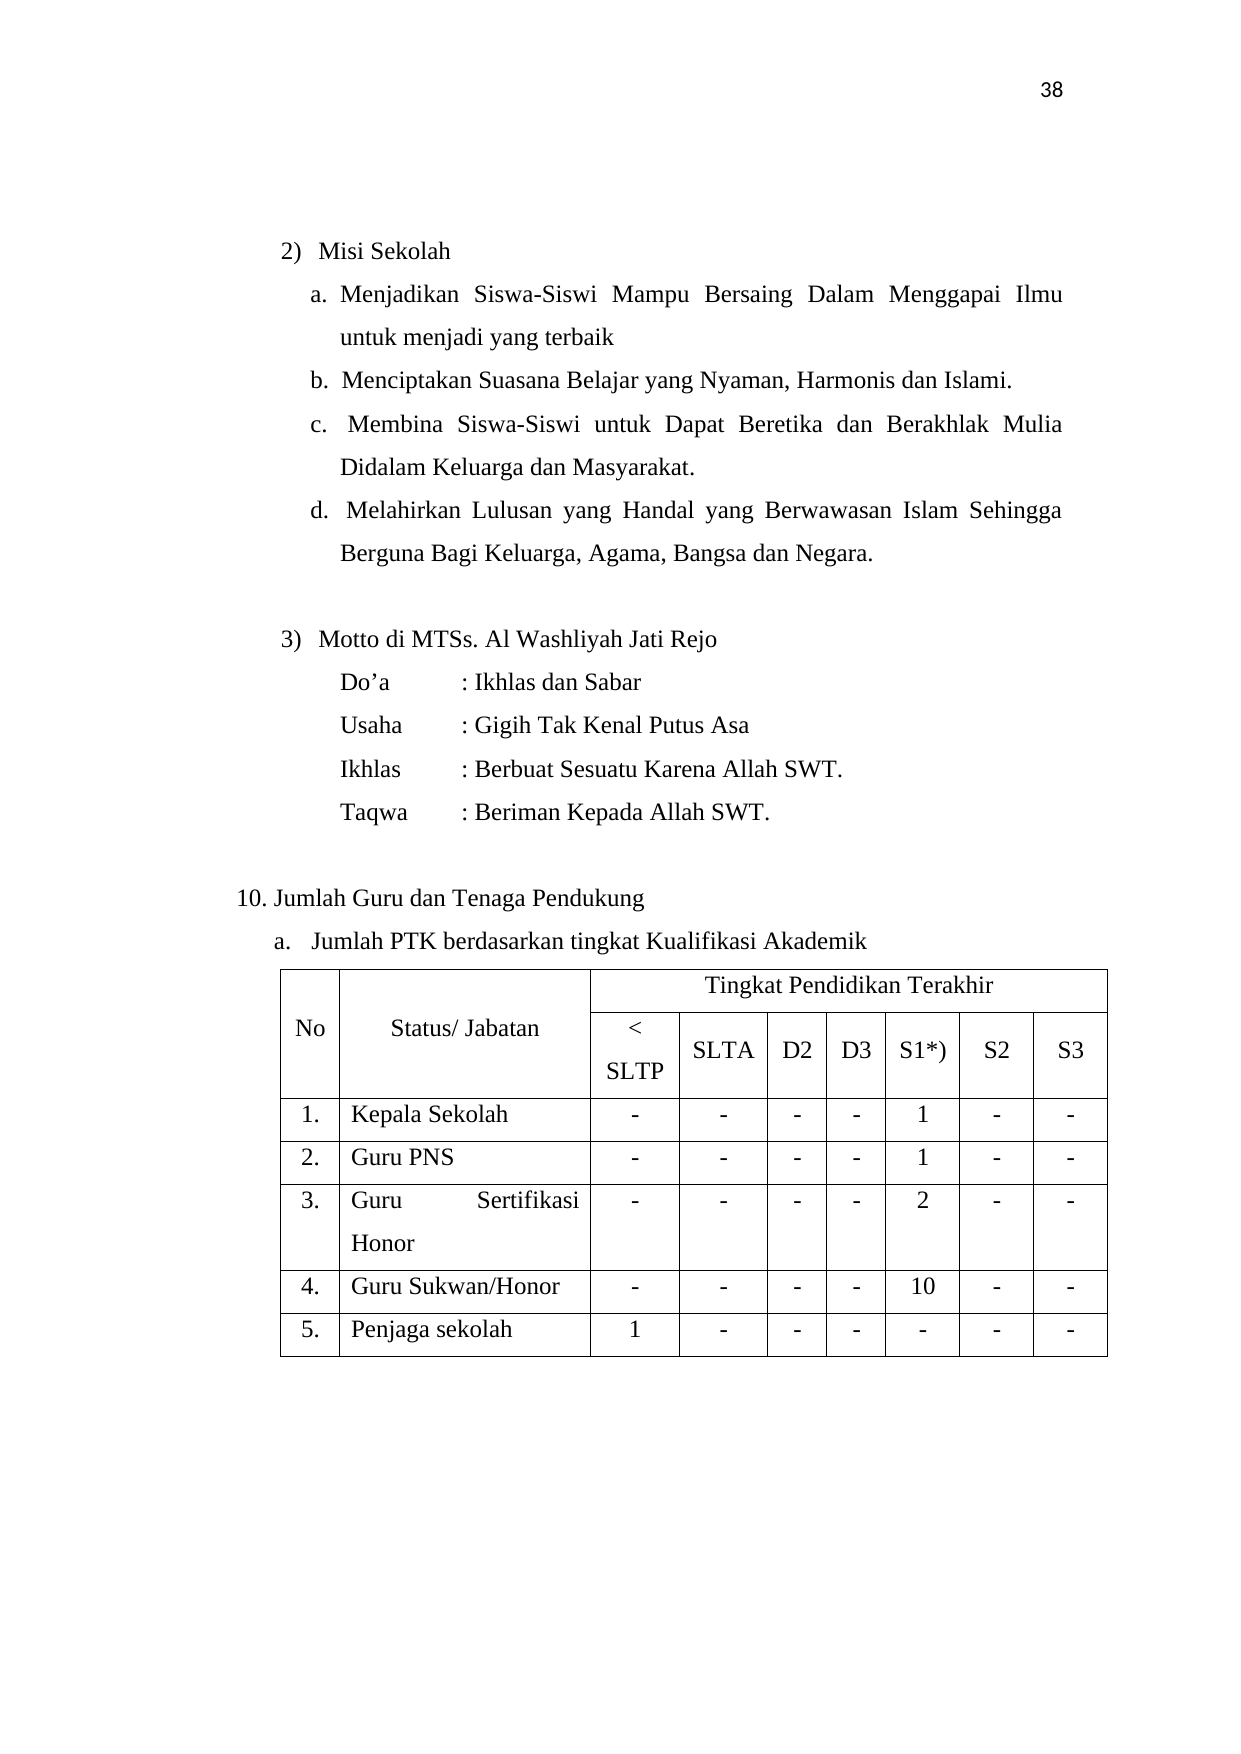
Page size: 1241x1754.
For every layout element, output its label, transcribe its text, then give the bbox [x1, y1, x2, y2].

table_header No [281, 970, 339, 1098]
table_cell Penjaga sekolah [340, 1314, 590, 1356]
table_cell D2 [768, 1013, 826, 1098]
table_cell - [1034, 1099, 1107, 1141]
table_cell Guru Sukwan/Honor [340, 1271, 590, 1313]
table_cell 3. [281, 1185, 339, 1270]
table_cell - [960, 1142, 1033, 1184]
table_cell - [960, 1099, 1033, 1141]
table_cell 10 [886, 1271, 959, 1313]
table_cell D3 [827, 1013, 885, 1098]
table_cell S3 [1034, 1013, 1107, 1098]
table_cell 1 [591, 1314, 679, 1356]
list Motto di MTSs. Al Washliyah Jati Rejo [281, 624, 1063, 653]
list Menjadikan Siswa-Siswi Mampu Bersaing Dalam Menggapai Ilmu untuk menjadi yang terbaik [310, 279, 1063, 351]
table_cell - [886, 1314, 959, 1356]
table_cell - [1034, 1142, 1107, 1184]
table_cell - [1034, 1185, 1107, 1270]
table_cell - [827, 1142, 885, 1184]
table_cell - [591, 1185, 679, 1270]
table_cell - [680, 1099, 767, 1141]
list Menciptakan Suasana Belajar yang Nyaman, Harmonis dan Islami. [310, 366, 1063, 394]
table_cell Guru Sertifikasi Honor [340, 1185, 590, 1270]
table_cell S2 [960, 1013, 1033, 1098]
table_cell - [680, 1142, 767, 1184]
table_cell - [768, 1099, 826, 1141]
table_cell 1 [886, 1099, 959, 1141]
text Taqwa : Beriman Kepada Allah SWT. [340, 797, 1063, 826]
table_cell - [827, 1314, 885, 1356]
table_cell Guru PNS [340, 1142, 590, 1184]
list Membina Siswa-Siswi untuk Dapat Beretika dan Berakhlak Mulia Didalam Keluarga dan Masyarakat. [310, 409, 1063, 481]
table_cell 1. [281, 1099, 339, 1141]
table_cell Kepala Sekolah [340, 1099, 590, 1141]
table_cell - [680, 1314, 767, 1356]
table_cell - [827, 1271, 885, 1313]
text Usaha : Gigih Tak Kenal Putus Asa [340, 711, 1063, 739]
text Do’a : Ikhlas dan Sabar [340, 667, 1063, 696]
table_cell - [827, 1185, 885, 1270]
table_cell < SLTP [591, 1013, 679, 1098]
table_cell - [591, 1271, 679, 1313]
table_cell - [960, 1314, 1033, 1356]
table_cell S1*) [886, 1013, 959, 1098]
table_cell - [680, 1271, 767, 1313]
table_cell SLTA [680, 1013, 767, 1098]
table_cell - [827, 1099, 885, 1141]
text Ikhlas : Berbuat Sesuatu Karena Allah SWT. [340, 754, 1063, 782]
table_cell - [960, 1185, 1033, 1270]
table_cell - [591, 1142, 679, 1184]
list Melahirkan Lulusan yang Handal yang Berwawasan Islam Sehingga Berguna Bagi Keluarga, Agama, Bangsa dan Negara. [310, 495, 1063, 567]
table_cell 2. [281, 1142, 339, 1184]
table_cell - [960, 1271, 1033, 1313]
table_cell - [591, 1099, 679, 1141]
table_cell 5. [281, 1314, 339, 1356]
list Jumlah PTK berdasarkan tingkat Kualifikasi Akademik [274, 926, 1063, 955]
list Misi Sekolah [281, 236, 1063, 265]
table_cell - [768, 1314, 826, 1356]
table_cell - [1034, 1314, 1107, 1356]
table_cell - [768, 1185, 826, 1270]
table_cell - [768, 1271, 826, 1313]
table_header Tingkat Pendidikan Terakhir [591, 970, 1107, 1012]
table_header Status/ Jabatan [340, 970, 590, 1098]
table_cell 4. [281, 1271, 339, 1313]
table_cell 1 [886, 1142, 959, 1184]
table_cell 2 [886, 1185, 959, 1270]
table_cell - [1034, 1271, 1107, 1313]
table_cell - [680, 1185, 767, 1270]
list Jumlah Guru dan Tenaga Pendukung [236, 883, 1063, 912]
table_cell - [768, 1142, 826, 1184]
